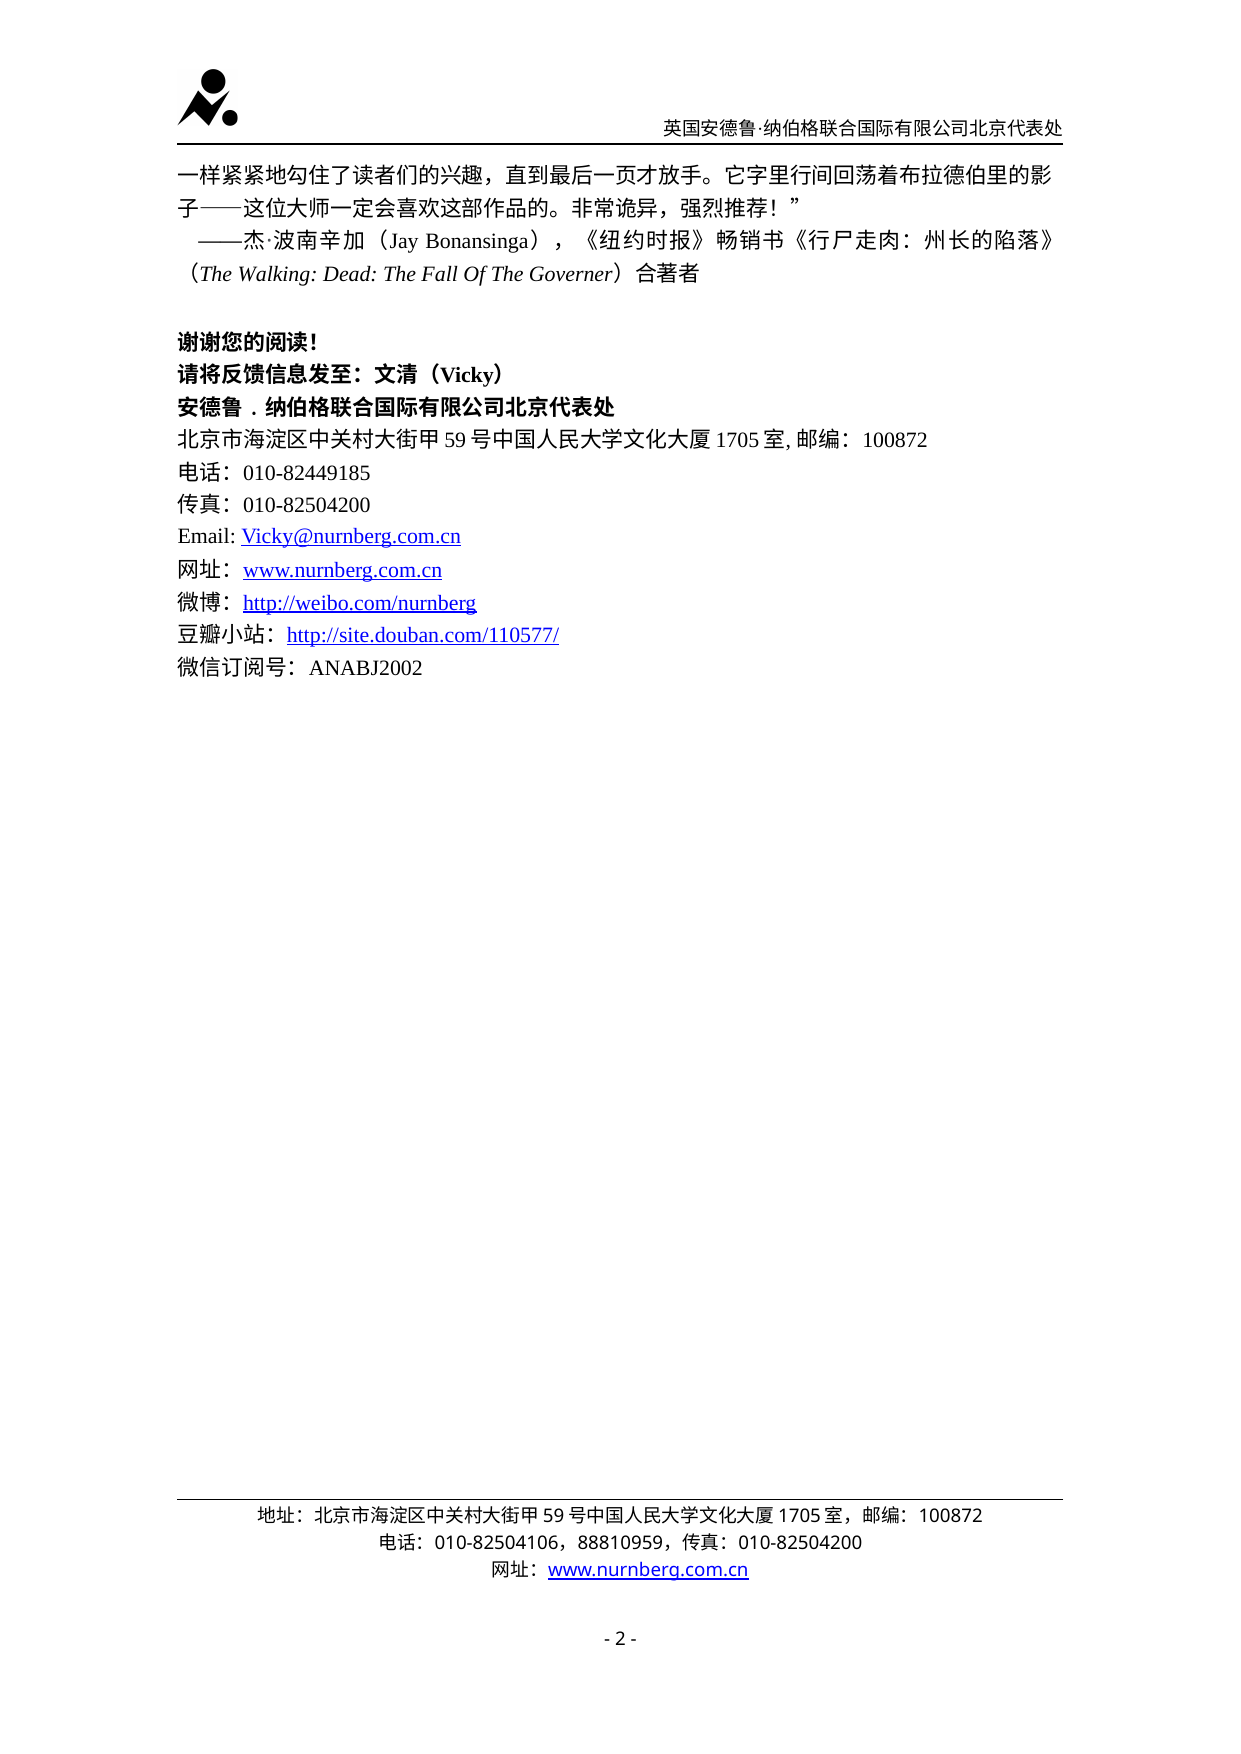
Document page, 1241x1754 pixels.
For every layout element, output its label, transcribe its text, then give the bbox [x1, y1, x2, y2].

text 传真：010-82504200 Email: Vicky@nurnberg.com.cn [177, 487, 1063, 552]
picture [177, 69, 238, 126]
text ——杰·波南辛加（Jay Bonansinga），《纽约时报》畅销书《行尸走肉：州长的陷落》（The Walking: Dead: The Fall Of The Governer）合著者 [177, 223, 1063, 288]
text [177, 158, 1063, 223]
text 微信订阅号：ANABJ2002 [177, 649, 1063, 682]
text 豆瓣小站：http://site.douban.com/110577/ [177, 617, 1063, 649]
text 网址：www.nurnberg.com.cn [177, 552, 1063, 584]
text 请将反馈信息发至：文清（Vicky） [177, 357, 1063, 389]
text 安德鲁﹒纳伯格联合国际有限公司北京代表处 北京市海淀区中关村大街甲59号中国人民大学文化大厦1705室, 邮编：100872 电话：010-82449185 [177, 389, 1063, 487]
text 谢谢您的阅读！ [177, 324, 1063, 357]
text 微博：http://weibo.com/nurnberg [177, 584, 1063, 617]
